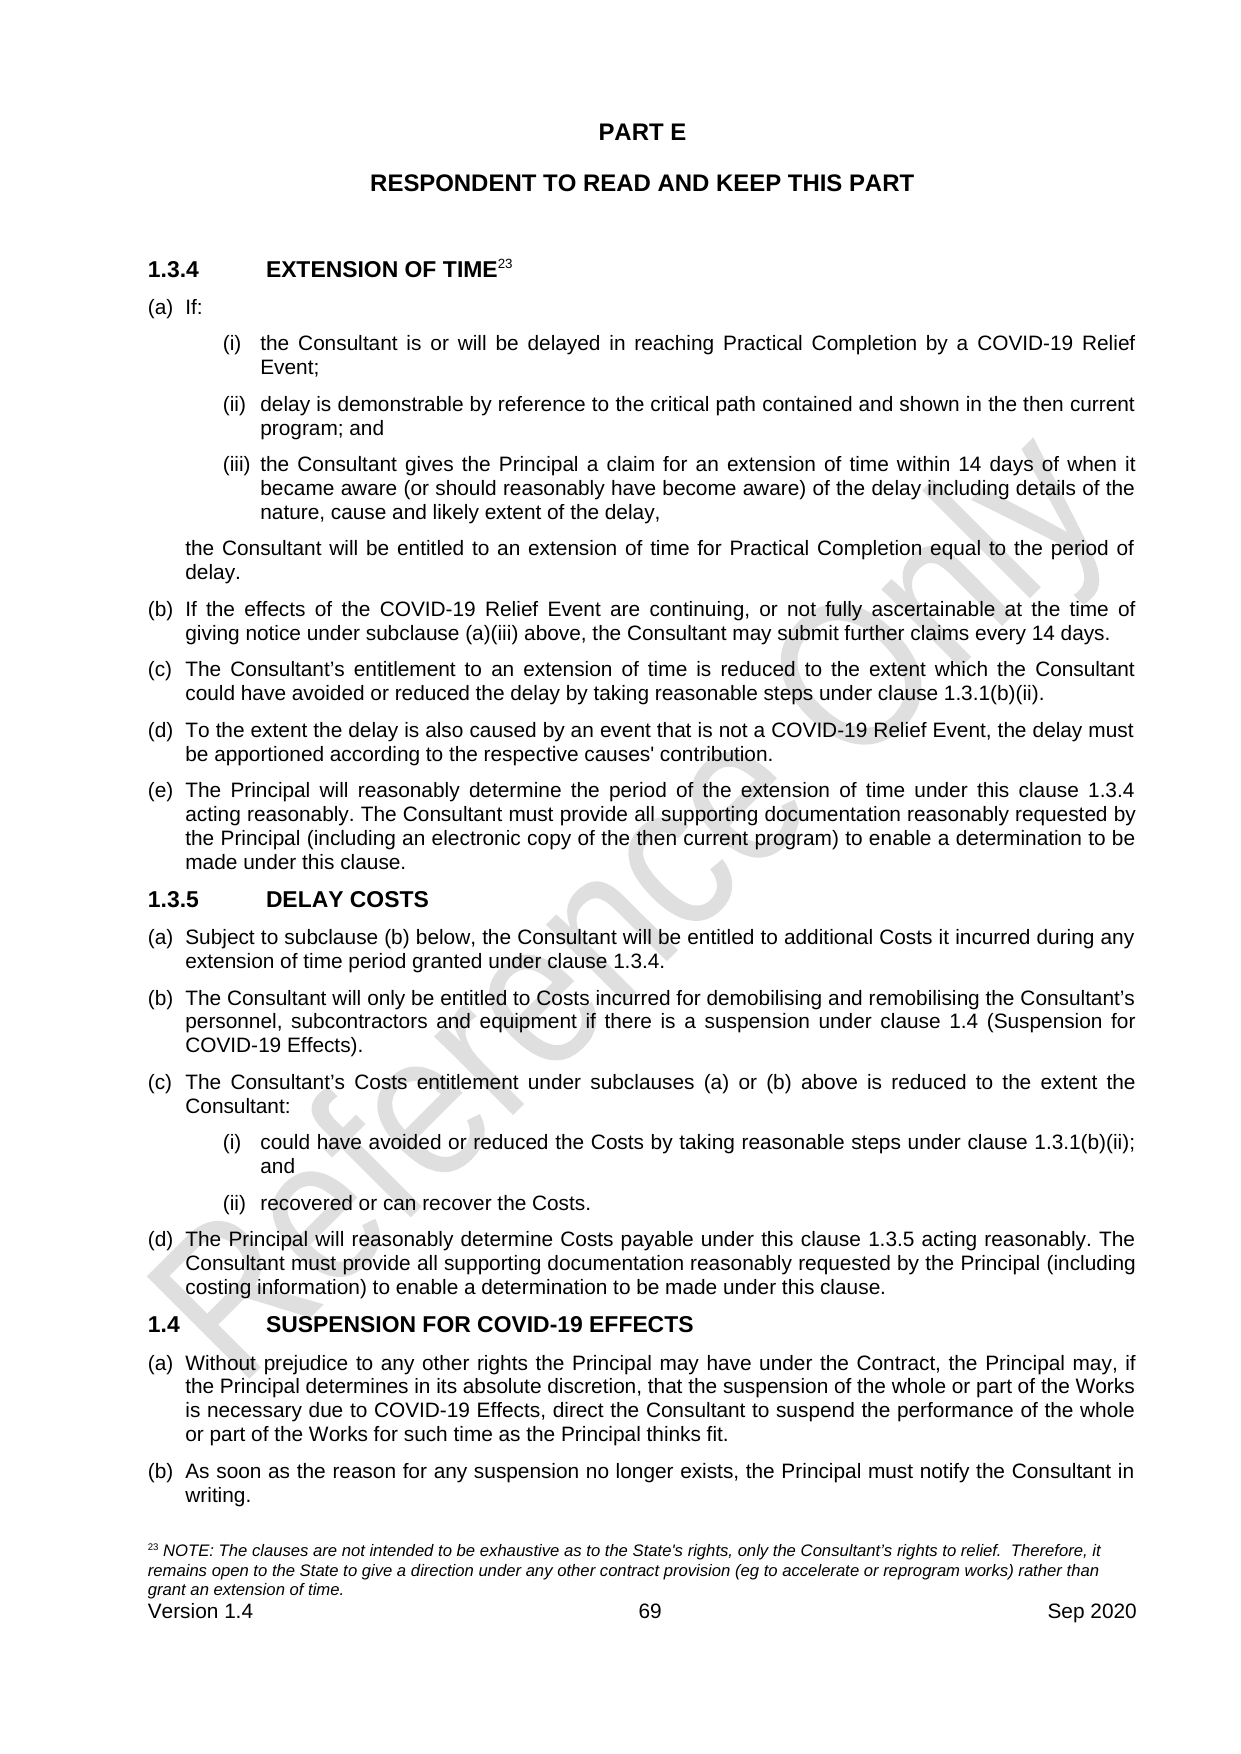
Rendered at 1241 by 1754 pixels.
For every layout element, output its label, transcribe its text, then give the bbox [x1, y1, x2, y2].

list The Consultant’s entitlement to an extension of time is reduced to the extent which the Consultant could have avoided or reduced the delay by taking reasonable steps under clause 1.3.1(b)(ii). [148, 657, 1137, 705]
text 1.3.5 DELAY COSTS [148, 886, 1137, 912]
list the Consultant gives the Principal a claim for an extension of time within 14 days of when it became aware (or should reasonably have become aware) of the delay including details of the nature, cause and likely extent of the delay, [223, 452, 1137, 524]
text 1.3.4 EXTENSION OF TIME [148, 256, 1137, 282]
list The Principal will reasonably determine Costs payable under this clause 1.3.5 acting reasonably. The Consultant must provide all supporting documentation reasonably requested by the Principal (including costing information) to enable a determination to be made under this clause. [148, 1227, 1137, 1299]
list To the extent the delay is also caused by an event that is not a COVID-19 Relief Event, the delay must be apportioned according to the respective causes' contribution. [148, 717, 1137, 765]
text 1.4 SUSPENSION FOR COVID-19 EFFECTS [148, 1311, 1137, 1338]
list delay is demonstrable by reference to the critical path contained and shown in the then current program; and [223, 391, 1137, 439]
list the Consultant will be entitled to an extension of time for Practical Completion equal to the period of delay. [185, 536, 1137, 584]
list Subject to subclause (b) below, the Consultant will be entitled to additional Costs it incurred during any extension of time period granted under clause 1.3.4. [148, 925, 1137, 973]
list Without prejudice to any other rights the Principal may have under the Contract, the Principal may, if the Principal determines in its absolute discretion, that the suspension of the whole or part of the Works is necessary due to COVID-19 Effects, direct the Consultant to suspend the performance of the whole or part of the Works for such time as the Principal thinks fit. [148, 1350, 1137, 1446]
list the Consultant is or will be delayed in reaching Practical Completion by a COVID-19 Relief Event; [223, 331, 1137, 379]
list If the effects of the COVID-19 Relief Event are continuing, or not fully ascertainable at the time of giving notice under subclause (a)(iii) above, the Consultant may submit further claims every 14 days. [148, 597, 1137, 644]
list If: [148, 294, 1137, 318]
list As soon as the reason for any suspension no longer exists, the Principal must notify the Consultant in writing. [148, 1459, 1137, 1507]
list The Consultant will only be entitled to Costs incurred for demobilising and remobilising the Consultant’s personnel, subcontractors and equipment if there is a suspension under clause 1.4 (Suspension for COVID-19 Effects). [148, 985, 1137, 1057]
list could have avoided or reduced the Costs by taking reasonable steps under clause 1.3.1(b)(ii); and [223, 1130, 1137, 1178]
list The Principal will reasonably determine the period of the extension of time under this clause 1.3.4 acting reasonably. The Consultant must provide all supporting documentation reasonably requested by the Principal (including an electronic copy of the then current program) to enable a determination to be made under this clause. [148, 778, 1137, 874]
list The Consultant’s Costs entitlement under subclauses (a) or (b) above is reduced to the extent the Consultant: [148, 1070, 1137, 1118]
list recovered or can recover the Costs. [223, 1191, 1137, 1214]
